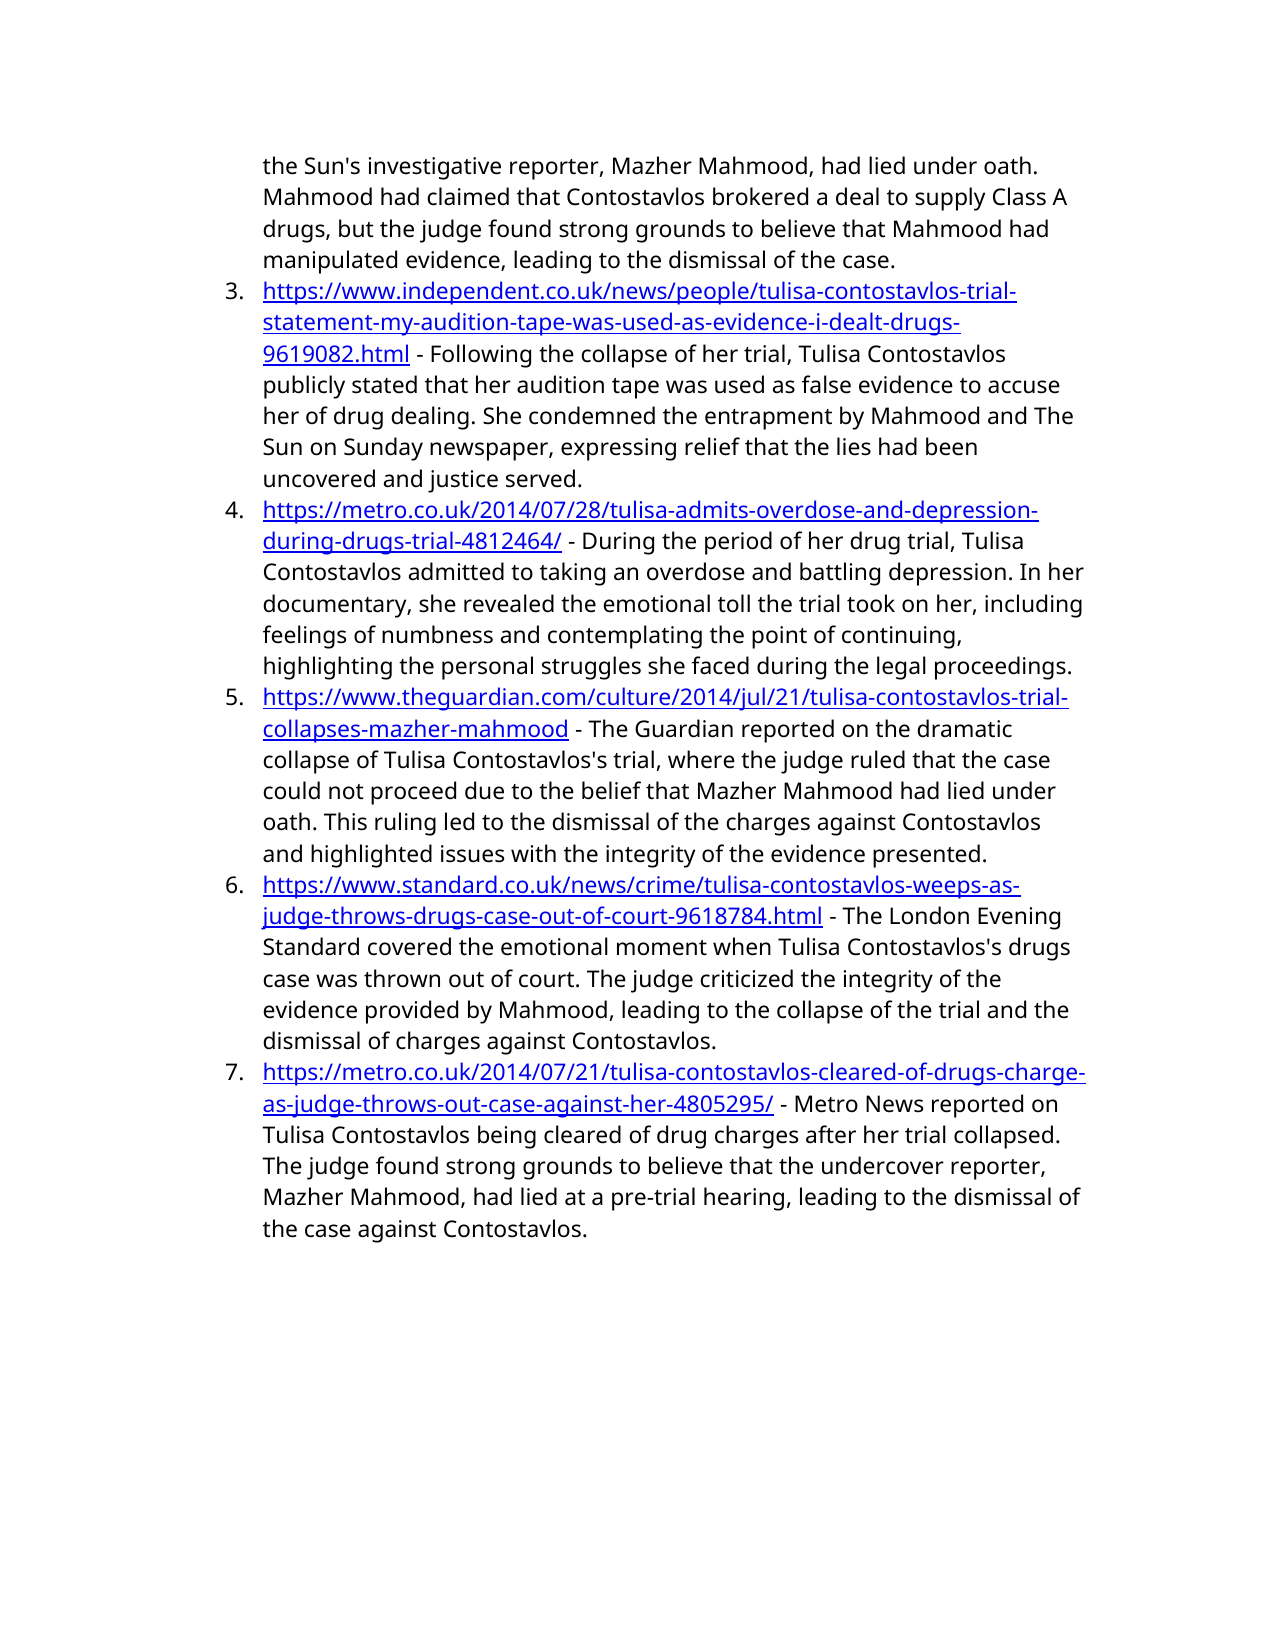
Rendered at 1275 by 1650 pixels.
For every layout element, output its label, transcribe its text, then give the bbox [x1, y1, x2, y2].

list https://metro.co.uk/2014/07/28/tulisa-admits-overdose-and-depression-during-drugs-trial-4812464/ - During the period of her drug trial, Tulisa Contostavlos admitted to taking an overdose and battling depression. In her documentary, she revealed the emotional toll the trial took on her, including feelings of numbness and contemplating the point of continuing, highlighting the personal struggles she faced during the legal proceedings. [225, 494, 1087, 681]
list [225, 150, 1087, 275]
list https://www.theguardian.com/culture/2014/jul/21/tulisa-contostavlos-trial-collapses-mazher-mahmood - The Guardian reported on the dramatic collapse of Tulisa Contostavlos's trial, where the judge ruled that the case could not proceed due to the belief that Mazher Mahmood had lied under oath. This ruling led to the dismissal of the charges against Contostavlos and highlighted issues with the integrity of the evidence presented. [225, 681, 1087, 869]
list https://www.independent.co.uk/news/people/tulisa-contostavlos-trial-statement-my-audition-tape-was-used-as-evidence-i-dealt-drugs-9619082.html - Following the collapse of her trial, Tulisa Contostavlos publicly stated that her audition tape was used as false evidence to accuse her of drug dealing. She condemned the entrapment by Mahmood and The Sun on Sunday newspaper, expressing relief that the lies had been uncovered and justice served. [225, 275, 1087, 494]
list https://metro.co.uk/2014/07/21/tulisa-contostavlos-cleared-of-drugs-charge-as-judge-throws-out-case-against-her-4805295/ - Metro News reported on Tulisa Contostavlos being cleared of drug charges after her trial collapsed. The judge found strong grounds to believe that the undercover reporter, Mazher Mahmood, had lied at a pre-trial hearing, leading to the dismissal of the case against Contostavlos. [225, 1056, 1087, 1244]
list https://www.standard.co.uk/news/crime/tulisa-contostavlos-weeps-as-judge-throws-drugs-case-out-of-court-9618784.html - The London Evening Standard covered the emotional moment when Tulisa Contostavlos's drugs case was thrown out of court. The judge criticized the integrity of the evidence provided by Mahmood, leading to the collapse of the trial and the dismissal of charges against Contostavlos. [225, 869, 1087, 1056]
